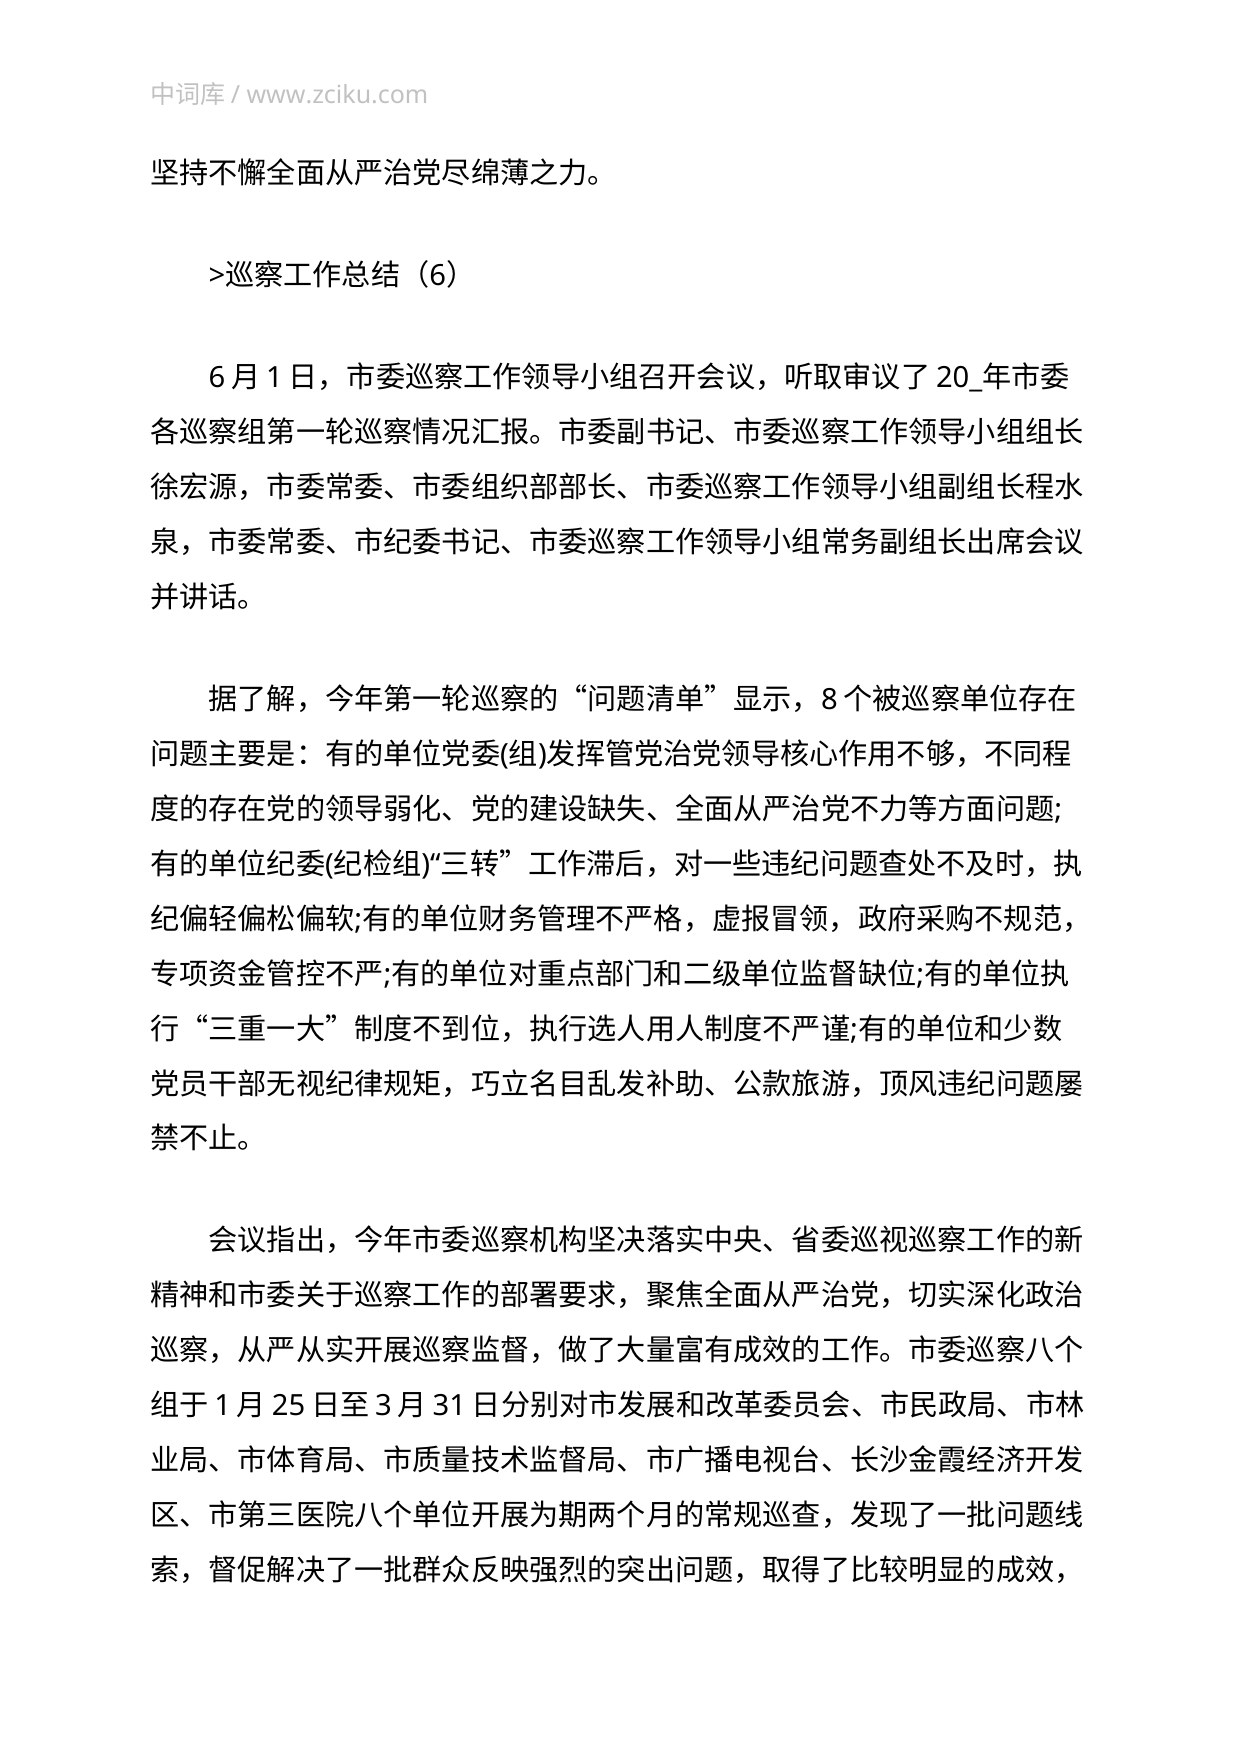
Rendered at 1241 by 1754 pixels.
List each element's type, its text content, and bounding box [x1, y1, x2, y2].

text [150, 1217, 1090, 1589]
text 据了解，今年第一轮巡察的“问题清单”显示，8个被巡察单位存在问题主要是：有的单位党委(组)发挥管党治党领导核心作用不够，不同程度的存在党的领导弱化、党的建设缺失、全面从严治党不力等方面问题;有的单位纪委(纪检组)“三转”工作滞后，对一些违纪问题查处不及时，执纪偏轻偏松偏软;有的单位财务管理不严格，虚报冒领，政府采购不规范，专项资金管控不严;有的单位对重点部门和二级单位监督缺位;有的单位执行“三重一大”制度不到位，执行选人用人制度不严谨;有的单位和少数党员干部无视纪律规矩，巧立名目乱发补助、公款旅游，顶风违纪问题屡禁不止。 [150, 675, 1090, 1157]
text >巡察工作总结（6） [150, 252, 1090, 294]
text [150, 150, 1090, 192]
text 6月1日，市委巡察工作领导小组召开会议，听取审议了20_年市委各巡察组第一轮巡察情况汇报。市委副书记、市委巡察工作领导小组组长徐宏源，市委常委、市委组织部部长、市委巡察工作领导小组副组长程水泉，市委常委、市纪委书记、市委巡察工作领导小组常务副组长出席会议并讲话。 [150, 354, 1090, 616]
